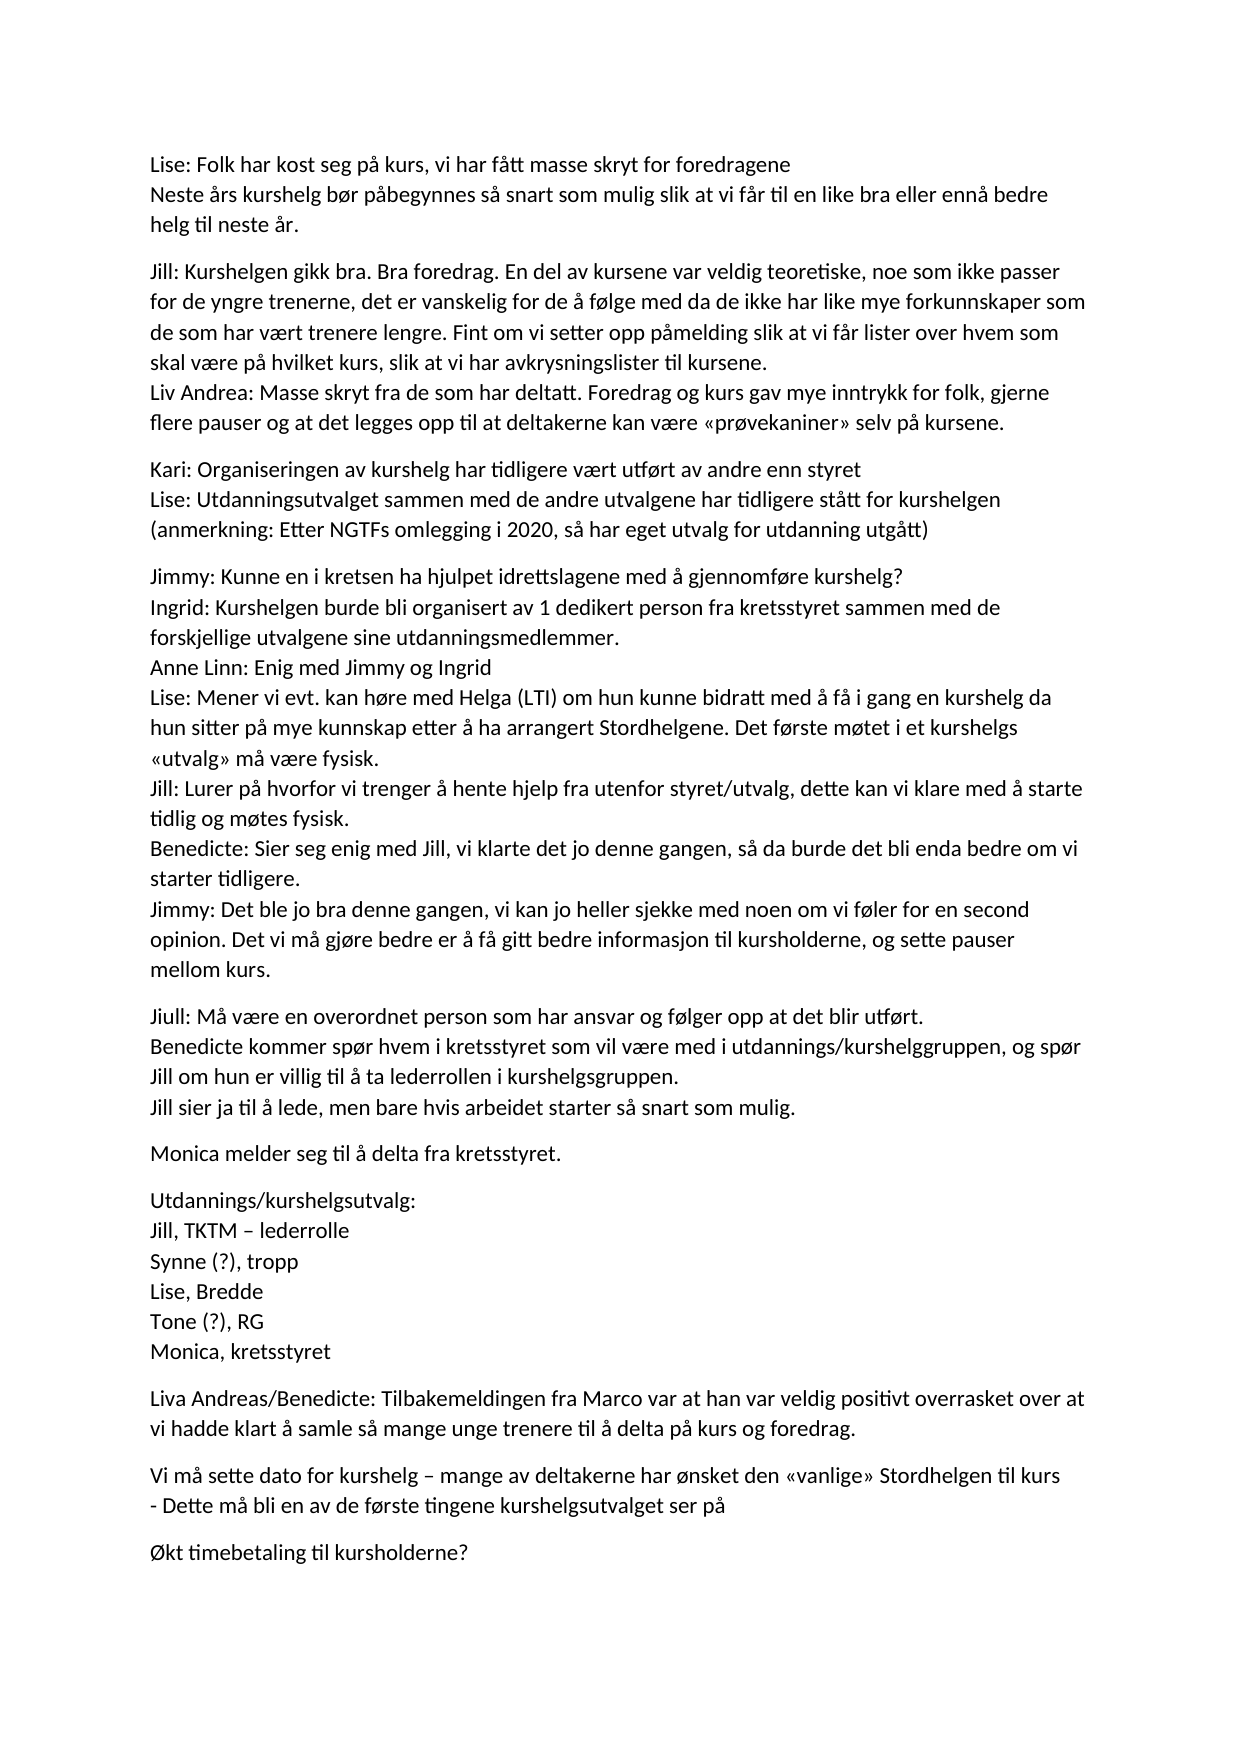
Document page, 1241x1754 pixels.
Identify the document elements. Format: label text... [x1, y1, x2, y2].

text Monica melder seg til å delta fra kretsstyret. [150, 1139, 1090, 1168]
text Vi må sette dato for kurshelg – mange av deltakerne har ønsket den «vanlige» Stordhelgen til kurs - Dette må bli en av de første tingene kurshelgsutvalget ser på [150, 1461, 1090, 1520]
text Kari: Organiseringen av kurshelg har tidligere vært utført av andre enn styret Lise: Utdanningsutvalget sammen med de andre utvalgene har tidligere stått for kurshelgen (anmerkning: Etter NGTFs omlegging i 2020, så har eget utvalg for utdanning utgått) [150, 455, 1090, 544]
text Jiull: Må være en overordnet person som har ansvar og følger opp at det blir utført. Benedicte kommer spør hvem i kretsstyret som vil være med i utdannings/kurshelggruppen, og spør Jill om hun er villig til å ta lederrollen i kurshelgsgruppen. Jill sier ja til å lede, men bare hvis arbeidet starter så snart som mulig. [150, 1002, 1090, 1121]
text Jimmy: Kunne en i kretsen ha hjulpet idrettslagene med å gjennomføre kurshelg? Ingrid: Kurshelgen burde bli organisert av 1 dedikert person fra kretsstyret sammen med de forskjellige utvalgene sine utdanningsmedlemmer. Anne Linn: Enig med Jimmy og Ingrid Lise: Mener vi evt. kan høre med Helga (LTI) om hun kunne bidratt med å få i gang en kurshelg da hun sitter på mye kunnskap etter å ha arrangert Stordhelgene. Det første møtet i et kurshelgs «utvalg» må være fysisk. Jill: Lurer på hvorfor vi trenger å hente hjelp fra utenfor styret/utvalg, dette kan vi klare med å starte tidlig og møtes fysisk. Benedicte: Sier seg enig med Jill, vi klarte det jo denne gangen, så da burde det bli enda bedre om vi starter tidligere. Jimmy: Det ble jo bra denne gangen, vi kan jo heller sjekke med noen om vi føler for en second opinion. Det vi må gjøre bedre er å få gitt bedre informasjon til kursholderne, og sette pauser mellom kurs. [150, 562, 1090, 983]
text Liva Andreas/Benedicte: Tilbakemeldingen fra Marco var at han var veldig positivt overrasket over at vi hadde klart å samle så mange unge trenere til å delta på kurs og foredrag. [150, 1384, 1090, 1443]
text Lise: Folk har kost seg på kurs, vi har fått masse skryt for foredragene Neste års kurshelg bør påbegynnes så snart som mulig slik at vi får til en like bra eller ennå bedre helg til neste år. [150, 150, 1090, 238]
text Utdannings/kurshelgsutvalg: Jill, TKTM – lederrolle Synne (?), tropp Lise, Bredde Tone (?), RG Monica, kretsstyret [150, 1186, 1090, 1366]
text Jill: Kurshelgen gikk bra. Bra foredrag. En del av kursene var veldig teoretiske, noe som ikke passer for de yngre trenerne, det er vanskelig for de å følge med da de ikke har like mye forkunnskaper som de som har vært trenere lengre. Fint om vi setter opp påmelding slik at vi får lister over hvem som skal være på hvilket kurs, slik at vi har avkrysningslister til kursene. Liv Andrea: Masse skryt fra de som har deltatt. Foredrag og kurs gav mye inntrykk for folk, gjerne flere pauser og at det legges opp til at deltakerne kan være «prøvekaniner» selv på kursene. [150, 257, 1090, 436]
text Økt timebetaling til kursholderne? [150, 1538, 1090, 1567]
